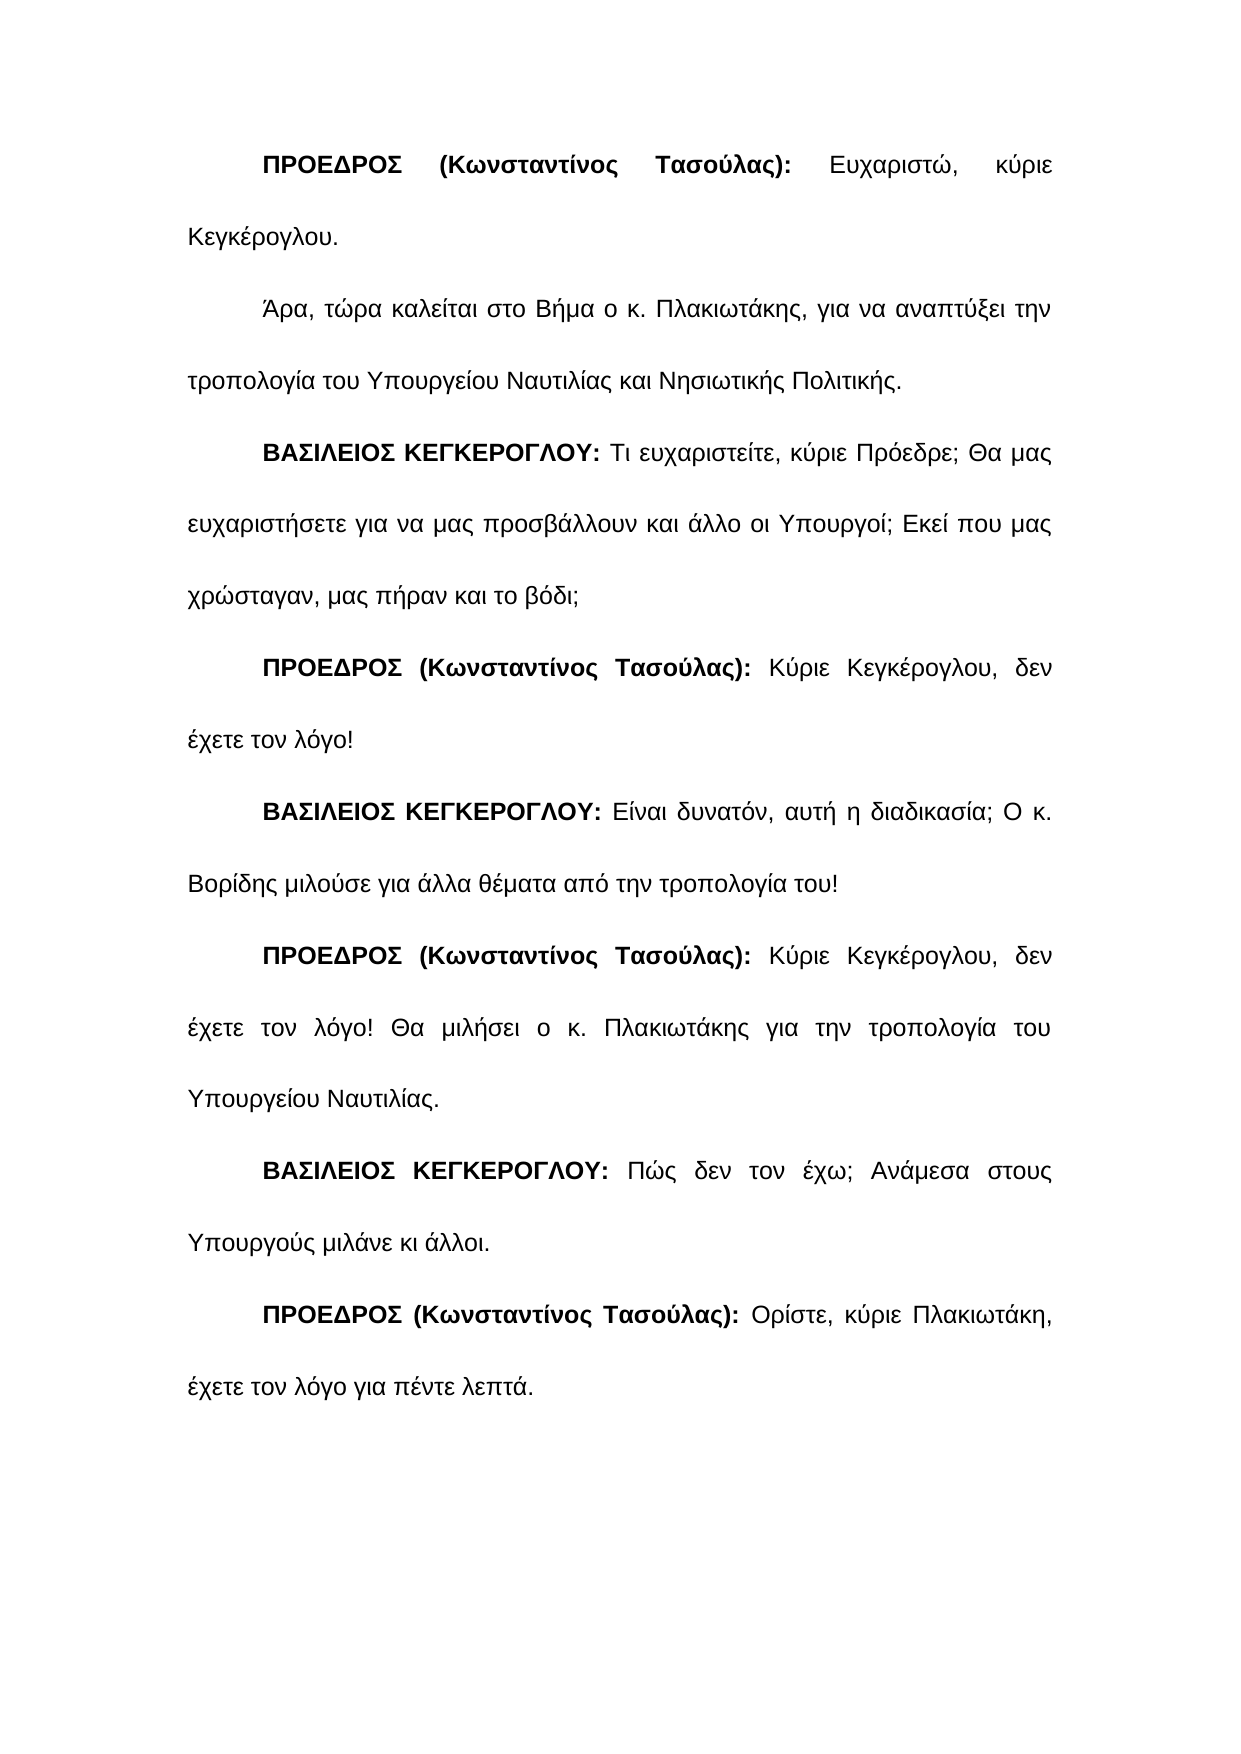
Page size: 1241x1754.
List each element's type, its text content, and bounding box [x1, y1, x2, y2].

text ΒΑΣΙΛΕΙΟΣ ΚΕΓΚΕΡΟΓΛΟΥ: Πώς δεν τον έχω; Ανάμεσα στους Υπουργούς μιλάνε κι άλλοι. [187, 1156, 1053, 1257]
text ΠΡΟΕΔΡΟΣ (Κωνσταντίνος Τασούλας): Ορίστε, κύριε Πλακιωτάκη, έχετε τον λόγο για πέντε λεπτά. [187, 1300, 1053, 1401]
text ΒΑΣΙΛΕΙΟΣ ΚΕΓΚΕΡΟΓΛΟΥ: Είναι δυνατόν, αυτή η διαδικασία; Ο κ. Βορίδης μιλούσε για άλλα θέματα από την τροπολογία του! [187, 797, 1053, 897]
text Άρα, τώρα καλείται στο Βήμα ο κ. Πλακιωτάκης, για να αναπτύξει την τροπολογία του Υπουργείου Ναυτιλίας και Νησιωτικής Πολιτικής. [187, 294, 1053, 394]
text ΒΑΣΙΛΕΙΟΣ ΚΕΓΚΕΡΟΓΛΟΥ: Τι ευχαριστείτε, κύριε Πρόεδρε; Θα μας ευχαριστήσετε για να μας προσβάλλουν και άλλο οι Υπουργοί; Εκεί που μας χρώσταγαν, μας πήραν και το βόδι; [187, 437, 1053, 610]
text ΠΡΟΕΔΡΟΣ (Κωνσταντίνος Τασούλας): Ευχαριστώ, κύριε Κεγκέρογλου. [187, 150, 1053, 251]
text ΠΡΟΕΔΡΟΣ (Κωνσταντίνος Τασούλας): Κύριε Κεγκέρογλου, δεν έχετε τον λόγο! Θα μιλήσει ο κ. Πλακιωτάκης για την τροπολογία του Υπουργείου Ναυτιλίας. [187, 941, 1053, 1113]
text ΠΡΟΕΔΡΟΣ (Κωνσταντίνος Τασούλας): Κύριε Κεγκέρογλου, δεν έχετε τον λόγο! [187, 653, 1053, 754]
